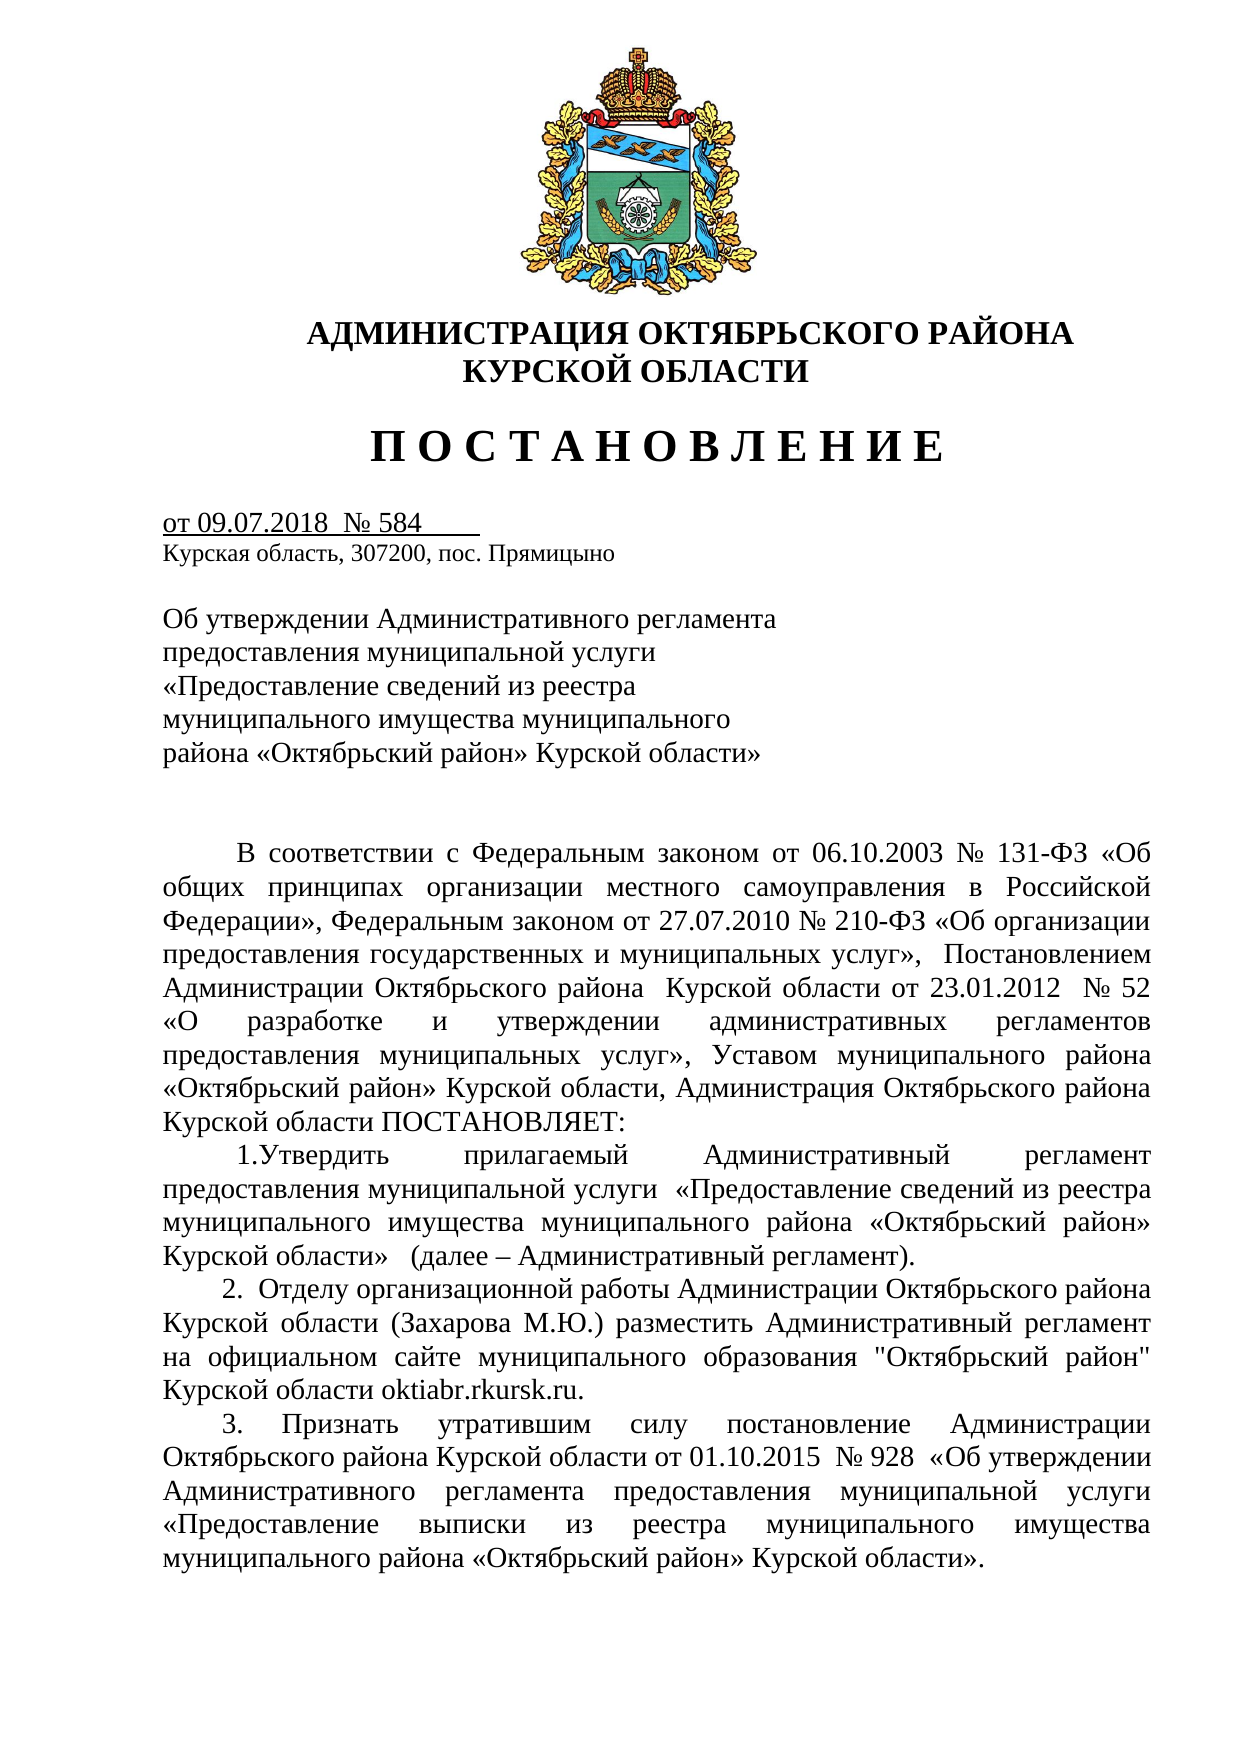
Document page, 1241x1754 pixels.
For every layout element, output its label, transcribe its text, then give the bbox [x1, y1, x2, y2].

picture [519, 45, 758, 297]
text от 09.07.2018 № 584 [162, 505, 1152, 538]
text Курская область, 307200, пос. Прямицыно [162, 538, 1152, 567]
text В соответствии с Федеральным законом от 06.10.2003 № 131-ФЗ «Об общих принципах организации местного самоуправления в Российской Федерации», Федеральным законом от 27.07.2010 № 210-ФЗ «Об организации предоставления государственных и муниципальных услуг», Постановлением Администрации Октябрьского района Курской области от 23.01.2012 № 52 «О разработке и утверждении административных регламентов предоставления муниципальных услуг», Уставом муниципального района «Октябрьский район» Курской области, Администрация Октябрьского района Курской области ПОСТАНОВЛЯЕТ: [162, 997, 1152, 1137]
text района «Октябрьский район» Курской области» [162, 735, 1152, 768]
text «Предоставление сведений из реестра [162, 668, 1152, 701]
text муниципального имущества муниципального [162, 701, 1152, 735]
text В соответствии с Федеральным законом от 06.10.2003 № 131-ФЗ «Об общих принципах организации местного самоуправления в Российской Федерации», Федеральным законом от 27.07.2010 № 210-ФЗ «Об организации предоставления государственных и муниципальных услуг», Постановлением Администрации Октябрьского района Курской области от 23.01.2012 № 52 «О разработке и утверждении административных регламентов предоставления муниципальных услуг», Уставом муниципального района «Октябрьский район» Курской области, Администрация Октябрьского района Курской области ПОСТАНОВЛЯЕТ: [162, 836, 1152, 996]
text 1.Утвердить прилагаемый Административный регламент предоставления муниципальной услуги «Предоставление сведений из реестра муниципального имущества муниципального района «Октябрьский район» Курской области» (далее – Административный регламент). [162, 1137, 1152, 1272]
text Об утверждении Административного регламента [162, 601, 1152, 634]
text КУРСКОЙ ОБЛАСТИ [162, 352, 1152, 390]
text АДМИНИСТРАЦИЯ ОКТЯБРЬСКОГО РАЙОНА [162, 313, 1152, 352]
text 3. Признать утратившим силу постановление Администрации Октябрьского района Курской области от 01.10.2015 № 928 «Об утверждении Административного регламента предоставления муниципальной услуги «Предоставление выписки из реестра муниципального имущества муниципального района «Октябрьский район» Курской области». [162, 1406, 1152, 1573]
text предоставления муниципальной услуги [162, 634, 1152, 668]
text 2. Отделу организационной работы Администрации Октябрьского района Курской области (Захарова М.Ю.) разместить Административный регламент на официальном сайте муниципального образования "Октябрьский район" Курской области oktiabr.rkursk.ru. [162, 1272, 1152, 1406]
subtitle П О С Т А Н О В Л Е Н И Е [162, 419, 1152, 471]
